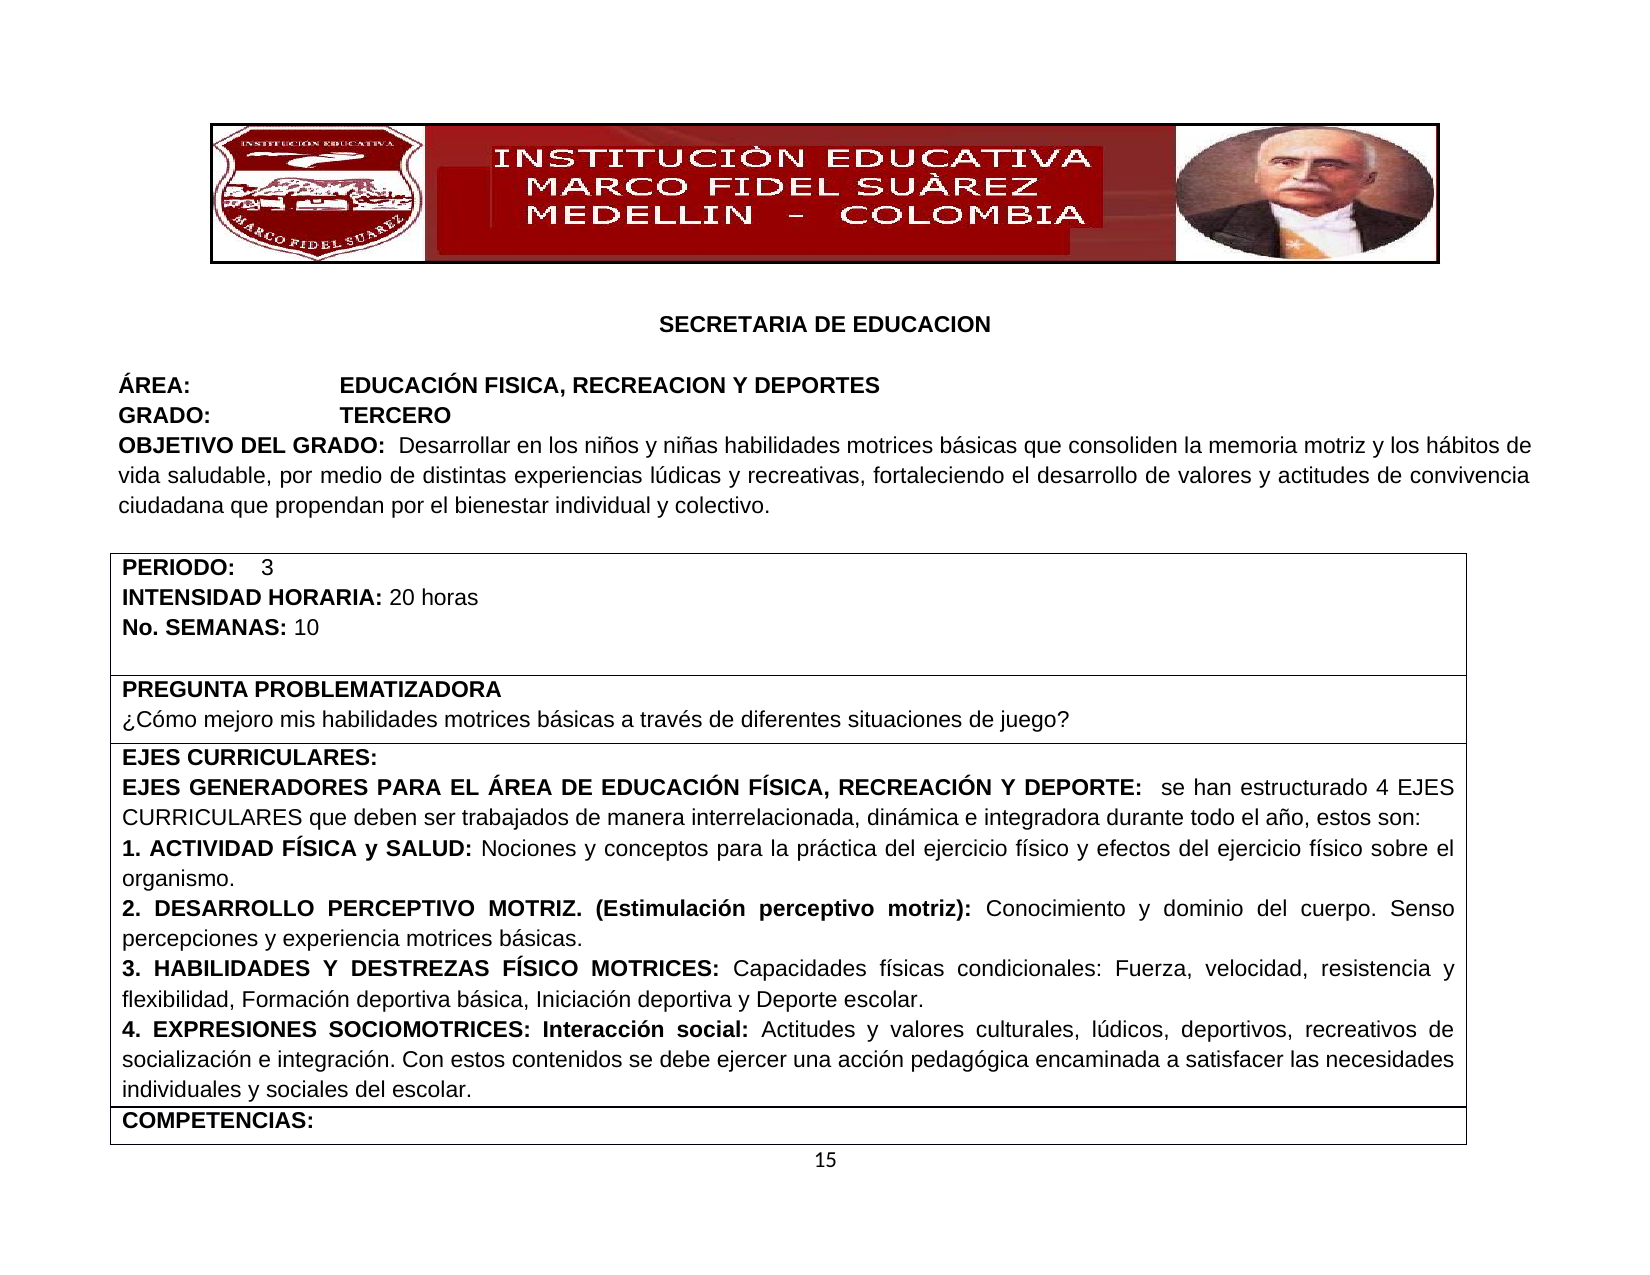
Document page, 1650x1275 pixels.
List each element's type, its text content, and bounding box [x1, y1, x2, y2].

text ÁREA: EDUCACIÓN FISICA, RECREACION Y DEPORTES [118, 372, 1532, 398]
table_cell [111, 1108, 1466, 1144]
text GRADO: TERCERO [118, 402, 1532, 428]
text SECRETARIA DE EDUCACION [118, 311, 1532, 338]
text OBJETIVO DEL GRADO: Desarrollar en los niños y niñas habilidades motrices básicas que consoliden la memoria motriz y los hábitos de vida saludable, por medio de distintas experiencias lúdicas y recreativas, fortaleciendo el desarrollo de valores y actitudes de convivencia ciudadana que propendan por el bienestar individual y colectivo. [118, 432, 1532, 519]
table_cell EJES CURRICULARES: EJES GENERADORES PARA EL ÁREA DE EDUCACIÓN FÍSICA, RECREACIÓN Y DEPORTE: se han estructurado 4 EJES CURRICULARES que deben ser trabajados de manera interrelacionada, dinámica e integradora durante todo el año, estos son: 1. ACTIVIDAD FÍSICA y SALUD: Nociones y conceptos para la práctica del ejercicio físico y efectos del ejercicio físico sobre el organismo. 2. DESARROLLO PERCEPTIVO MOTRIZ. (Estimulación perceptivo motriz): Conocimiento y dominio del cuerpo. Senso percepciones y experiencia motrices básicas. 3. HABILIDADES Y DESTREZAS FÍSICO MOTRICES: Capacidades físicas condicionales: Fuerza, velocidad, resistencia y flexibilidad, Formación deportiva básica, Iniciación deportiva y Deporte escolar. 4. EXPRESIONES SOCIOMOTRICES: Interacción social: Actitudes y valores culturales, lúdicos, deportivos, recreativos de socialización e integración. Con estos contenidos se debe ejercer una acción pedagógica encaminada a satisfacer las necesidades individuales y sociales del escolar. [111, 744, 1466, 1106]
table_header PERIODO: 3 INTENSIDAD HORARIA: 20 horas No. SEMANAS: 10 [111, 554, 1466, 675]
picture [213, 126, 1437, 261]
table_cell PREGUNTA PROBLEMATIZADORA ¿Cómo mejoro mis habilidades motrices básicas a través de diferentes situaciones de juego? [111, 676, 1466, 743]
